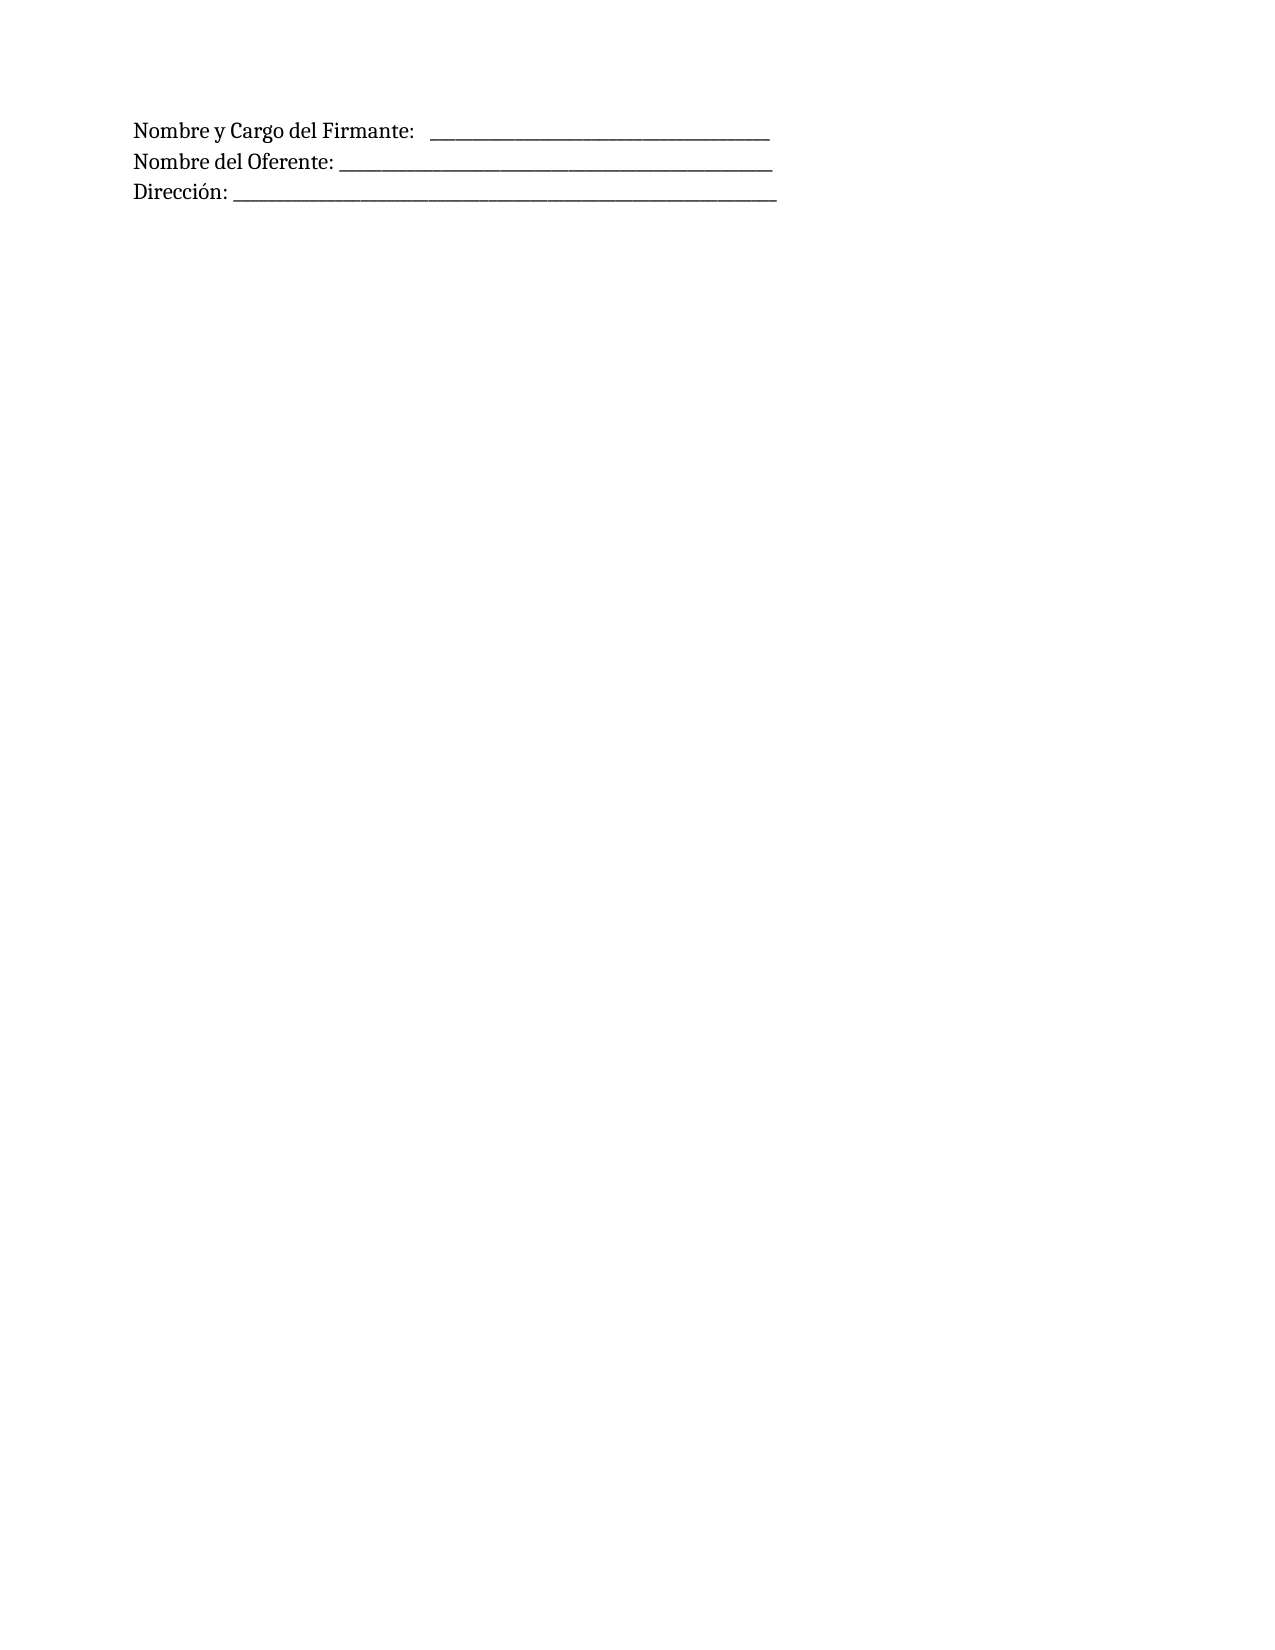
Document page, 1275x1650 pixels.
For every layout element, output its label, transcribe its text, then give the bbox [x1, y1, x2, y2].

text Nombre del Oferente: ___________________________________________________ [133, 148, 1157, 175]
text Dirección: ________________________________________________________________ [133, 179, 1142, 205]
text Nombre y Cargo del Firmante: ________________________________________ [133, 118, 1157, 144]
